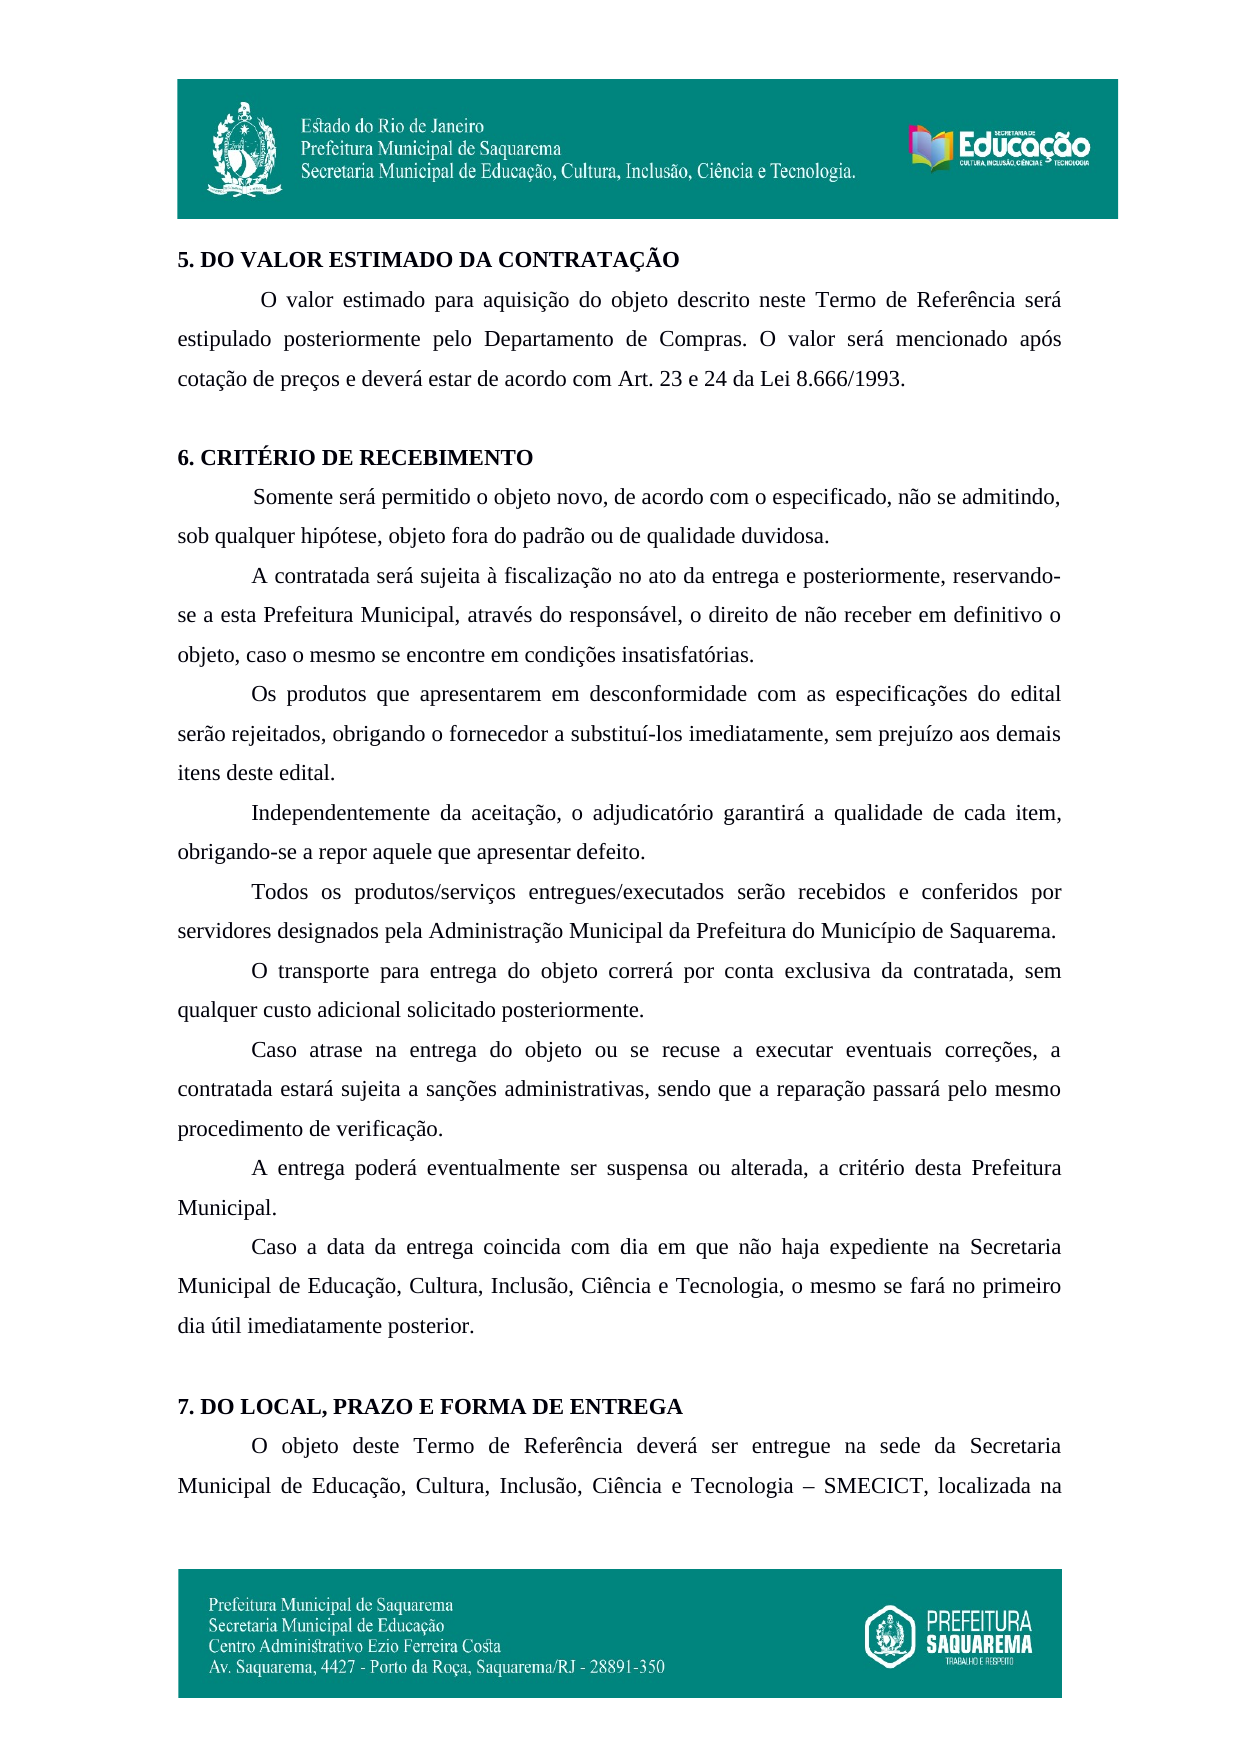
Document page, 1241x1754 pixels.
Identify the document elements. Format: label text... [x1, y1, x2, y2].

text 6. CRITÉRIO DE RECEBIMENTO [177, 443, 1063, 470]
text O transporte para entrega do objeto correrá por conta exclusiva da contratada, sem qualquer custo adicional solicitado posteriormente. [177, 957, 1063, 1023]
text Os produtos que apresentarem em desconformidade com as especificações do edital serão rejeitados, obrigando o fornecedor a substituí-los imediatamente, sem prejuízo aos demais itens deste edital. [177, 680, 1063, 786]
text Independentemente da aceitação, o adjudicatório garantirá a qualidade de cada item, obrigando-se a repor aquele que apresentar defeito. [177, 799, 1063, 865]
text 7. DO LOCAL, PRAZO E FORMA DE ENTREGA [177, 1393, 1063, 1419]
text 5. DO VALOR ESTIMADO DA CONTRATAÇÃO [177, 246, 1063, 272]
text Caso atrase na entrega do objeto ou se recuse a executar eventuais correções, a contratada estará sujeita a sanções administrativas, sendo que a reparação passará pelo mesmo procedimento de verificação. [177, 1036, 1063, 1141]
text A entrega poderá eventualmente ser suspensa ou alterada, a critério desta Prefeitura Municipal. [177, 1154, 1063, 1220]
picture [178, 1569, 1062, 1698]
picture [177, 79, 1119, 219]
text O valor estimado para aquisição do objeto descrito neste Termo de Referência será estipulado posteriormente pelo Departamento de Compras. O valor será mencionado após cotação de preços e deverá estar de acordo com Art. 23 e 24 da Lei 8.666/1993. [177, 286, 1063, 391]
text Caso a data da entrega coincida com dia em que não haja expediente na Secretaria Municipal de Educação, Cultura, Inclusão, Ciência e Tecnologia, o mesmo se fará no primeiro dia útil imediatamente posterior. [177, 1233, 1063, 1338]
text A contratada será sujeita à fiscalização no ato da entrega e posteriormente, reservando-se a esta Prefeitura Municipal, através do responsável, o direito de não receber em definitivo o objeto, caso o mesmo se encontre em condições insatisfatórias. [177, 562, 1063, 667]
text Somente será permitido o objeto novo, de acordo com o especificado, não se admitindo, sob qualquer hipótese, objeto fora do padrão ou de qualidade duvidosa. [177, 483, 1063, 549]
text Todos os produtos/serviços entregues/executados serão recebidos e conferidos por servidores designados pela Administração Municipal da Prefeitura do Município de Saquarema. [177, 878, 1063, 944]
